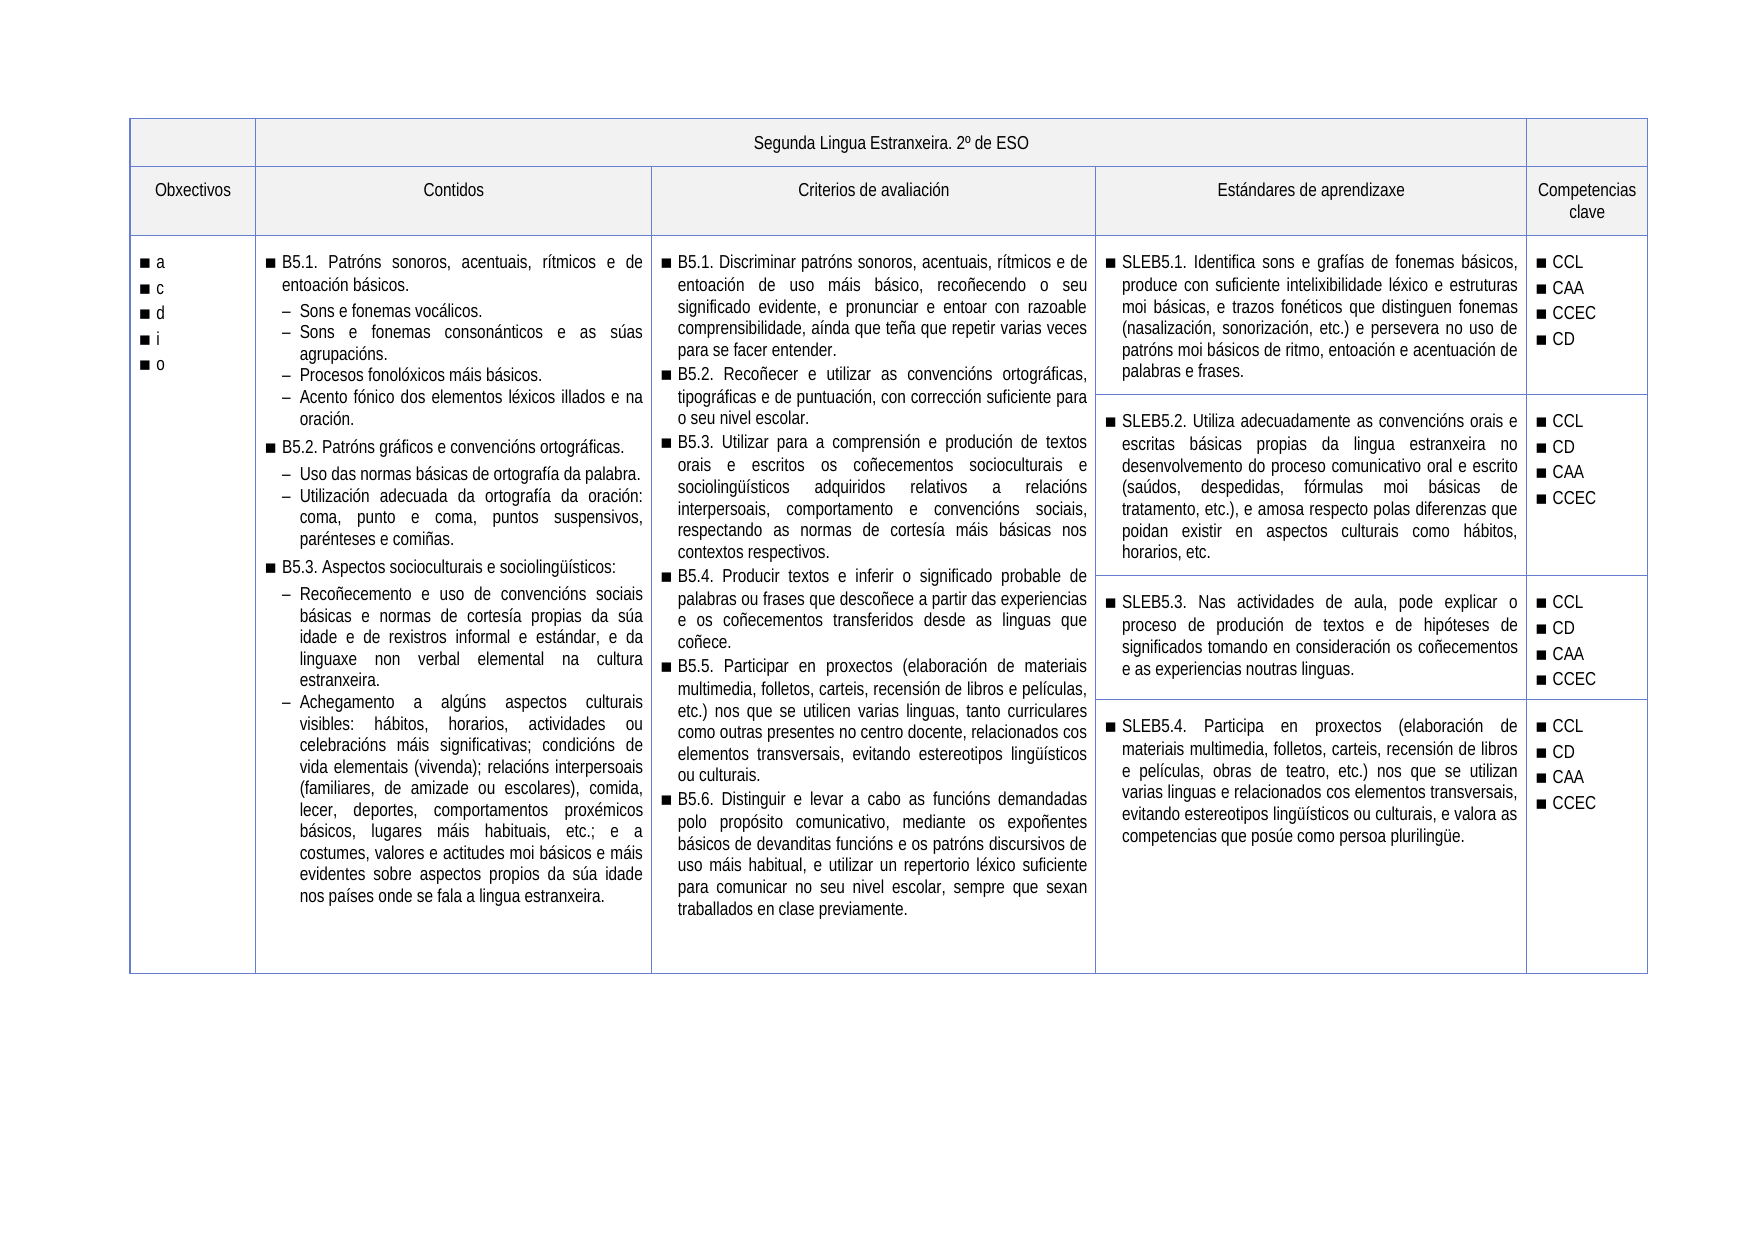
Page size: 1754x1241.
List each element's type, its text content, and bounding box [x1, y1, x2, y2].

table_cell CCL CD CAA CCEC [1527, 700, 1647, 973]
table_cell Criterios de avaliación [652, 167, 1095, 235]
table_cell Competencias clave [1527, 167, 1647, 235]
table_cell Obxectivos [131, 167, 255, 235]
table_cell SLEB5.4. Participa en proxectos (elaboración de materiais multimedia, folletos, carteis, recensión de libros e películas, obras de teatro, etc.) nos que se utilizan varias linguas e relacionados cos elementos transversais, evitando estereotipos lingüísticos ou culturais, e valora as competencias que posúe como persoa plurilingüe. [1096, 700, 1526, 973]
table_cell CCL CAA CCEC CD [1527, 236, 1647, 394]
table_header Segunda Lingua Estranxeira. 2º de ESO [256, 119, 1526, 166]
table_cell SLEB5.3. Nas actividades de aula, pode explicar o proceso de produción de textos e de hipóteses de significados tomando en consideración os coñecementos e as experiencias noutras linguas. [1096, 576, 1526, 699]
table_cell B5.1. Patróns sonoros, acentuais, rítmicos e de entoación básicos. Sons e fonemas vocálicos. Sons e fonemas consonánticos e as súas agrupacións. Procesos fonolóxicos máis básicos. Acento fónico dos elementos léxicos illados e na oración. B5.2. Patróns gráficos e convencións ortográficas. Uso das normas básicas de ortografía da palabra. Utilización adecuada da ortografía da oración: coma, punto e coma, puntos suspensivos, parénteses e comiñas. B5.3. Aspectos socioculturais e sociolingüísticos: Recoñecemento e uso de convencións sociais básicas e normas de cortesía propias da súa idade e de rexistros informal e estándar, e da linguaxe non verbal elemental na cultura estranxeira. Achegamento a algúns aspectos culturais visibles: hábitos, horarios, actividades ou celebracións máis significativas; condicións de vida elementais (vivenda); relacións interpersoais (familiares, de amizade ou escolares), comida, lecer, deportes, comportamentos proxémicos básicos, lugares máis habituais, etc.; e a costumes, valores e actitudes moi básicos e máis evidentes sobre aspectos propios da súa idade nos países onde se fala a lingua estranxeira. Identificación dalgunhas similitudes e diferenzas elementais e máis significativas nos costumes cotiáns entre os países onde se fala a lingua estranxeira e o noso. Actitude receptiva e respectuosa cara ás persoas, os países e as comunidades lingüísticas que falan outra lingua e teñen unha cultura diferente á propia. B5.4. Plurilingüismo: Identificación de similitudes e diferenzas entre as linguas que coñece para mellorar a súa aprendizaxe e lograr unha competencia comunicativa integrada. Participación en proxectos (elaboración de materiais multimedia, folletos, carteis, recensión de libros e películas, obras de teatro, etc.) nos que se utilizan varias linguas e relacionados cos elementos transversais, evitando estereotipos lingüísticos ou culturais, e valorando as competencias que se posúen como persoa plurilingüe. B5.5. Funcións comunicativas: Iniciación e mantemento de relacións persoais e sociais básicas propias da súa idade. Descrición de calidades físicas e abstractas moi básicas de persoas, obxectos, lugares e actividades. Narración de acontecementos e descrición de estados e situacións presentes, e expresión moi básica de sucesos futuros. Petición e ofrecemento de información e indicacións, e expresión moi sinxela de opinións e advertencias. Expresión do coñecemento, o descoñecemento e a certeza. [256, 236, 651, 973]
table_cell CCL CD CAA CCEC [1527, 395, 1647, 575]
table_cell Contidos [256, 167, 651, 235]
table_cell SLEB5.1. Identifica sons e grafías de fonemas básicos, produce con suficiente intelixibilidade léxico e estruturas moi básicas, e trazos fonéticos que distinguen fonemas (nasalización, sonorización, etc.) e persevera no uso de patróns moi básicos de ritmo, entoación e acentuación de palabras e frases. [1096, 236, 1526, 394]
table_header [131, 119, 255, 166]
table_cell a c d i o [131, 236, 255, 973]
table_cell CCL CD CAA CCEC [1527, 576, 1647, 699]
table_cell SLEB5.2. Utiliza adecuadamente as convencións orais e escritas básicas propias da lingua estranxeira no desenvolvemento do proceso comunicativo oral e escrito (saúdos, despedidas, fórmulas moi básicas de tratamento, etc.), e amosa respecto polas diferenzas que poidan existir en aspectos culturais como hábitos, horarios, etc. [1096, 395, 1526, 575]
table_header [1527, 119, 1647, 166]
table_cell Estándares de aprendizaxe [1096, 167, 1526, 235]
table_cell B5.1. Discriminar patróns sonoros, acentuais, rítmicos e de entoación de uso máis básico, recoñecendo o seu significado evidente, e pronunciar e entoar con razoable comprensibilidade, aínda que teña que repetir varias veces para se facer entender. B5.2. Recoñecer e utilizar as convencións ortográficas, tipográficas e de puntuación, con corrección suficiente para o seu nivel escolar. B5.3. Utilizar para a comprensión e produción de textos orais e escritos os coñecementos socioculturais e sociolingüísticos adquiridos relativos a relacións interpersoais, comportamento e convencións sociais, respectando as normas de cortesía máis básicas nos contextos respectivos. B5.4. Producir textos e inferir o significado probable de palabras ou frases que descoñece a partir das experiencias e os coñecementos transferidos desde as linguas que coñece. B5.5. Participar en proxectos (elaboración de materiais multimedia, folletos, carteis, recensión de libros e películas, etc.) nos que se utilicen varias linguas, tanto curriculares como outras presentes no centro docente, relacionados cos elementos transversais, evitando estereotipos lingüísticos ou culturais. B5.6. Distinguir e levar a cabo as funcións demandadas polo propósito comunicativo, mediante os expoñentes básicos de devanditas funcións e os patróns discursivos de uso máis habitual, e utilizar un repertorio léxico suficiente para comunicar no seu nivel escolar, sempre que sexan traballados en clase previamente. [652, 236, 1095, 973]
